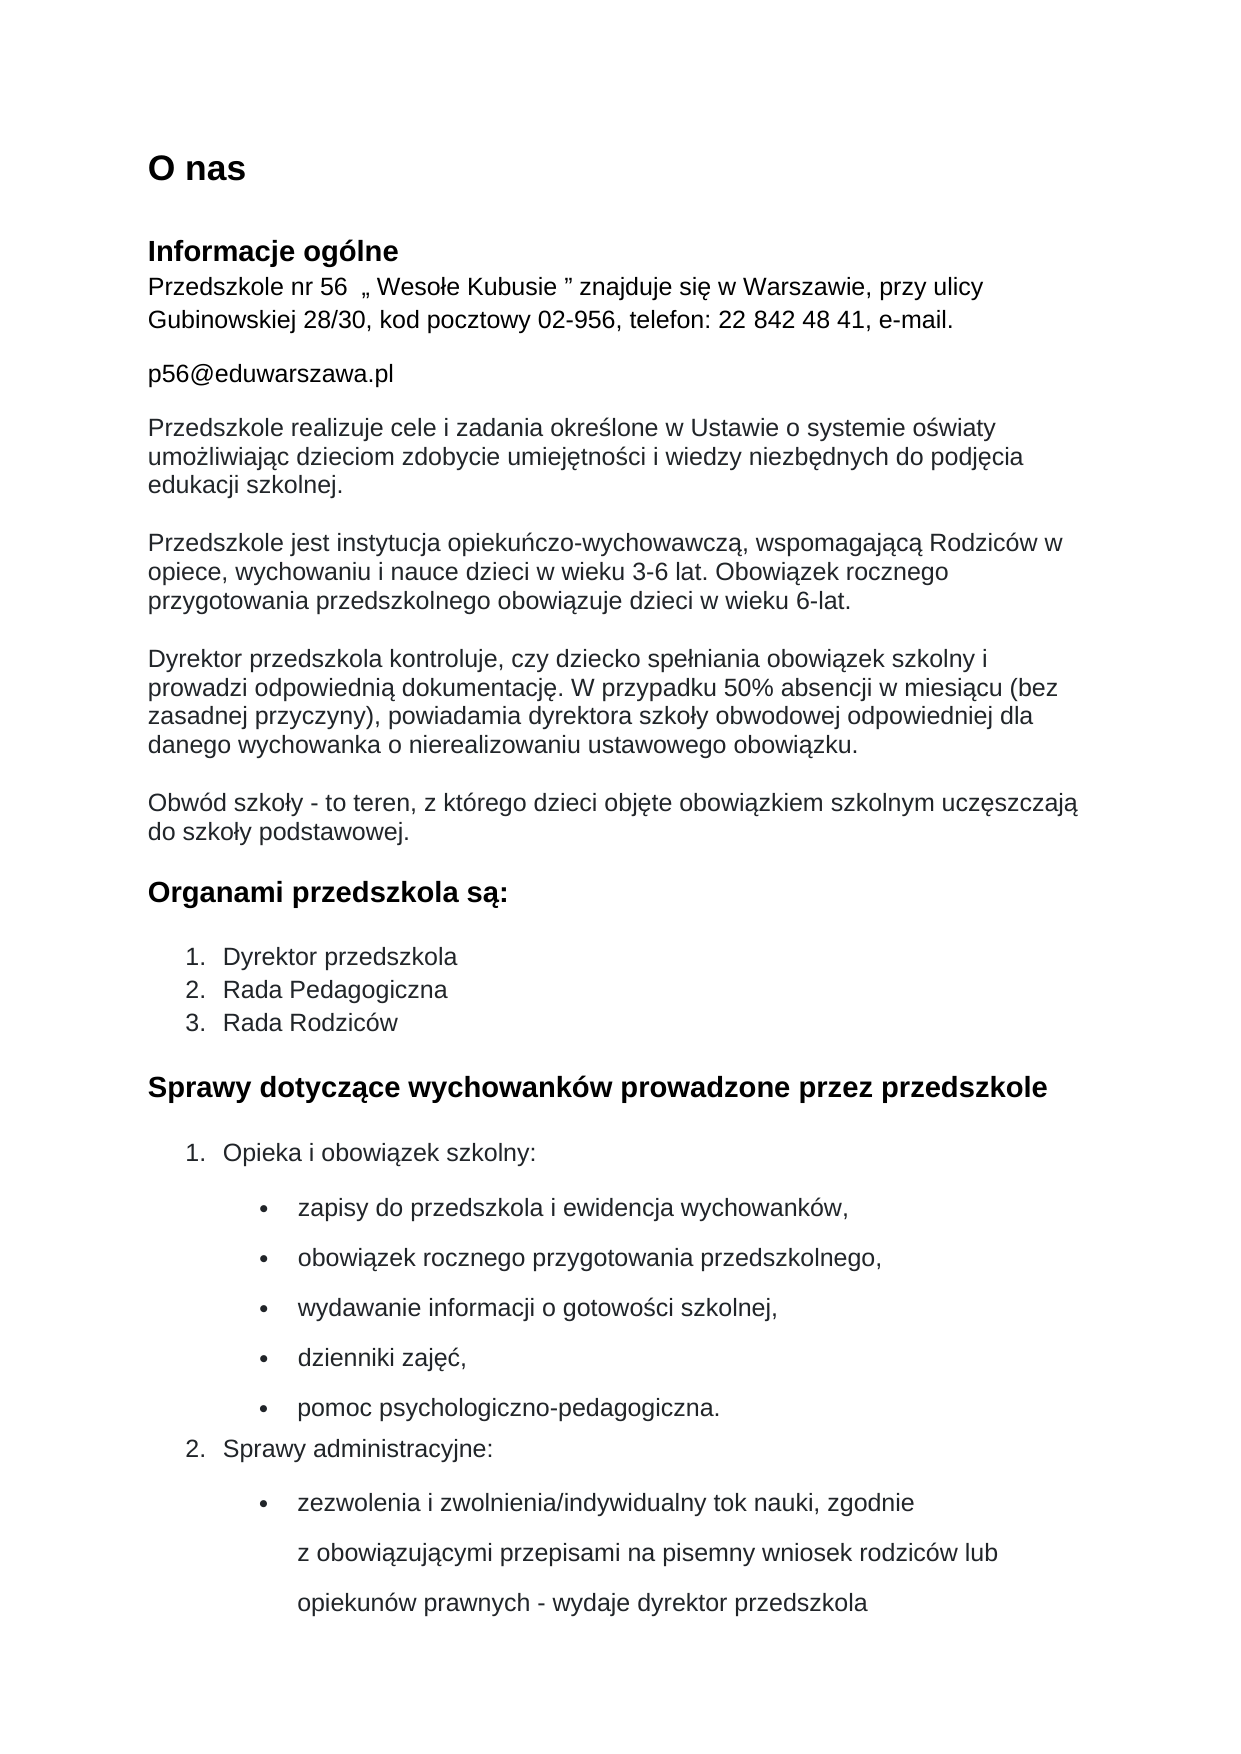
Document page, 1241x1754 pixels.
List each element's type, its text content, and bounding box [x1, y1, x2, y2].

text Przedszkole nr 56 „ Wesołe Kubusie ” znajduje się w Warszawie, przy ulicy Gubinowskiej 28/30, kod pocztowy 02-956, telefon: 22 842 48 41, e-mail. [148, 272, 1093, 334]
text Obwód szkoły - to teren, z którego dzieci objęte obowiązkiem szkolnym uczęszczają do szkoły podstawowej. [148, 788, 1093, 845]
text Przedszkole jest instytucja opiekuńczo-wychowawczą, wspomagającą Rodziców w opiece, wychowaniu i nauce dzieci w wieku 3-6 lat. Obowiązek rocznego przygotowania przedszkolnego obowiązuje dzieci w wieku 6-lat. [148, 528, 1093, 614]
list Sprawy administracyjne: [185, 1434, 1093, 1462]
list zapisy do przedszkola i ewidencja wychowanków, [260, 1171, 1093, 1221]
subtitle O nas [148, 148, 1093, 188]
list Rada Pedagogiczna [185, 975, 1093, 1004]
text Informacje ogólne [148, 234, 1093, 267]
text Dyrektor przedszkola kontroluje, czy dziecko spełniania obowiązek szkolny i prowadzi odpowiednią dokumentację. W przypadku 50% absencji w miesiącu (bez zasadnej przyczyny), powiadamia dyrektora szkoły obwodowej odpowiedniej dla danego wychowanka o nierealizowaniu ustawowego obowiązku. [148, 644, 1093, 759]
list zezwolenia i zwolnienia/indywidualny tok nauki, zgodnie z obowiązującymi przepisami na pisemny wniosek rodziców lub opiekunów prawnych - wydaje dyrektor przedszkola [260, 1467, 1093, 1617]
list obowiązek rocznego przygotowania przedszkolnego, [260, 1221, 1093, 1271]
list Dyrektor przedszkola [185, 942, 1093, 971]
text Organami przedszkola są: [148, 874, 1093, 908]
list Opieka i obowiązek szkolny: [185, 1138, 1093, 1167]
text Sprawy dotyczące wychowanków prowadzone przez przedszkole [148, 1071, 1093, 1104]
list wydawanie informacji o gotowości szkolnej, [260, 1271, 1093, 1321]
text p56@eduwarszawa.pl [148, 359, 1093, 388]
list Rada Rodziców [185, 1008, 1093, 1037]
list dzienniki zajęć, [260, 1321, 1093, 1371]
list pomoc psychologiczno-pedagogiczna. [260, 1371, 1093, 1421]
text Przedszkole realizuje cele i zadania określone w Ustawie o systemie oświaty umożliwiając dzieciom zdobycie umiejętności i wiedzy niezbędnych do podjęcia edukacji szkolnej. [148, 413, 1093, 499]
